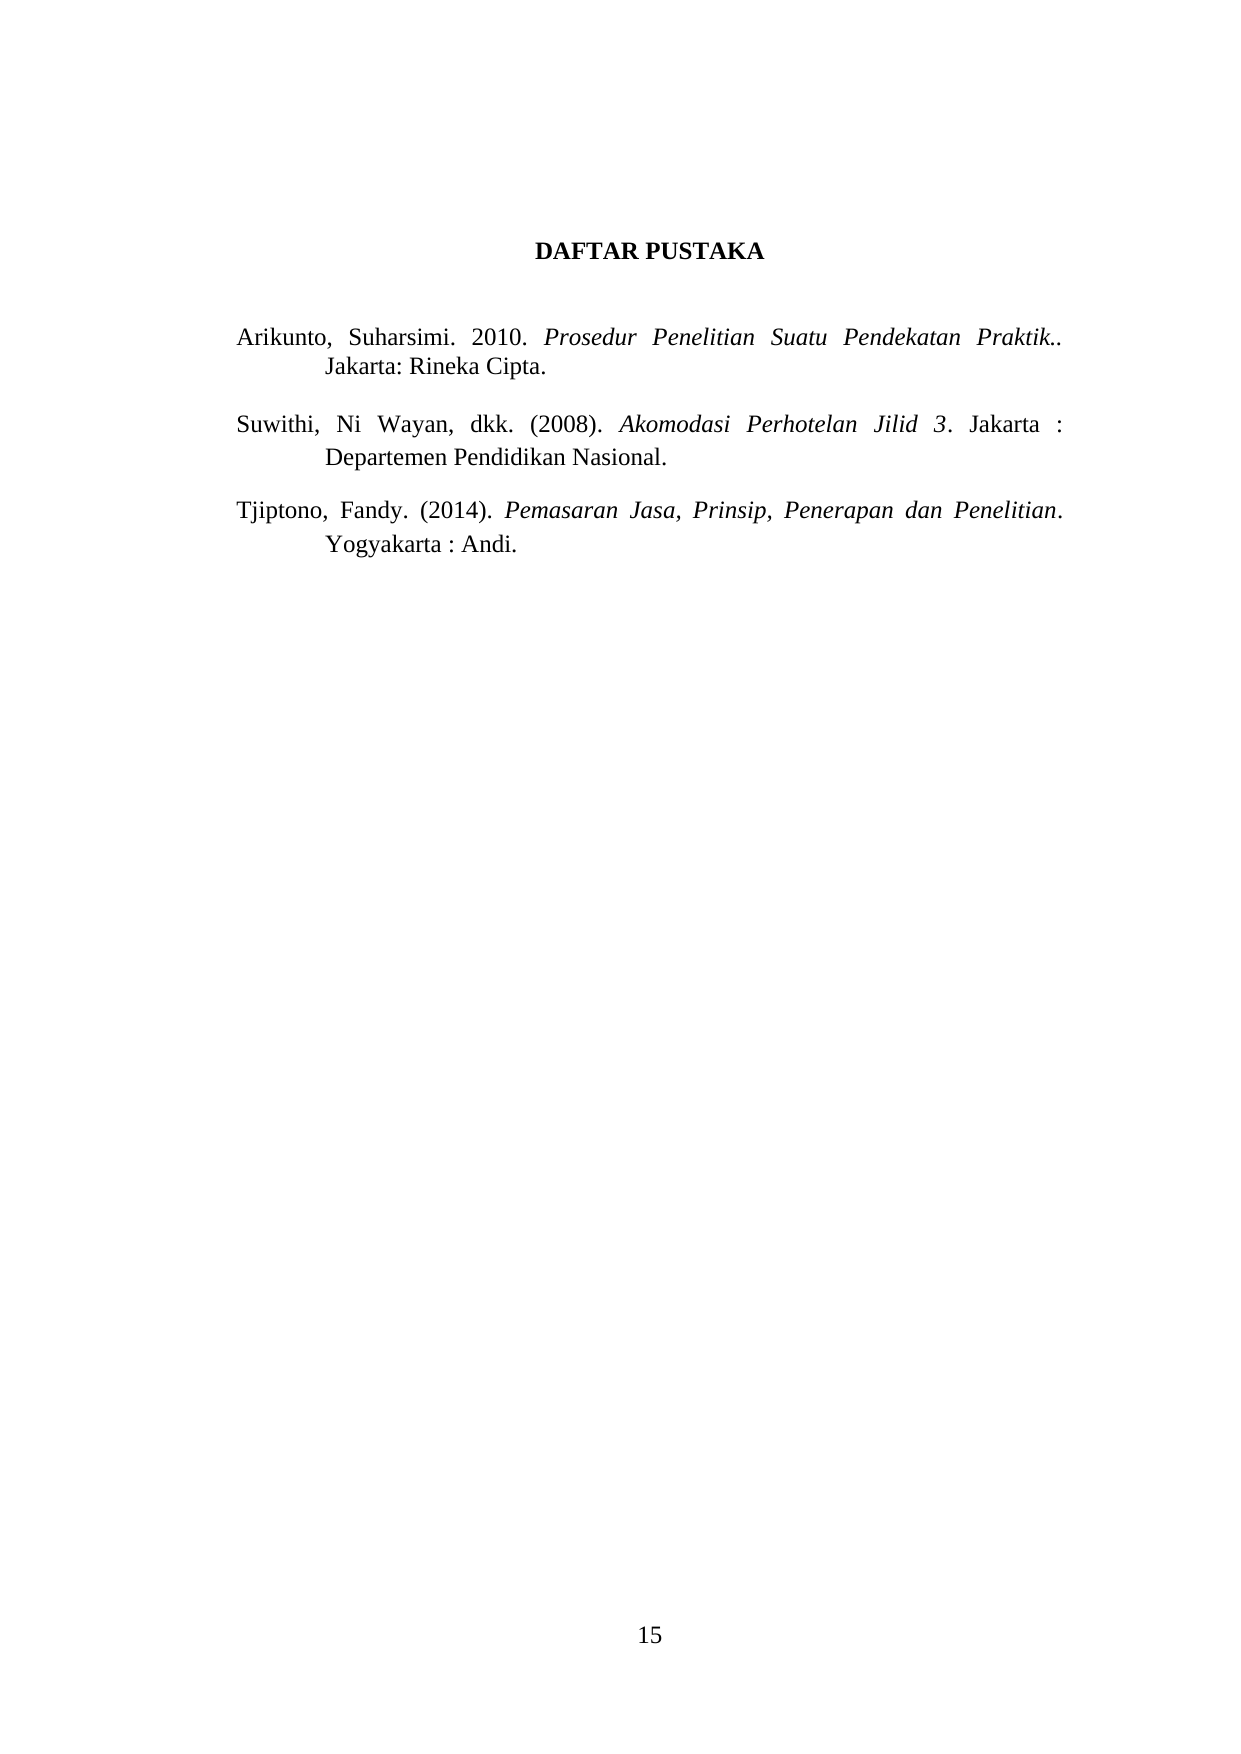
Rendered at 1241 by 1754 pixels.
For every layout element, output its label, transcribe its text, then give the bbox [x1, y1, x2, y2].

text Tjiptono, Fandy. (2014). Pemasaran Jasa, Prinsip, Penerapan dan Penelitian. Yogyakarta : Andi. [236, 496, 1063, 557]
list DAFTAR PUSTAKA [236, 236, 1063, 265]
text Suwithi, Ni Wayan, dkk. (2008). Akomodasi Perhotelan Jilid 3. Jakarta : Departemen Pendidikan Nasional. [236, 409, 1063, 471]
text Arikunto, Suharsimi. 2010. Prosedur Penelitian Suatu Pendekatan Praktik.. Jakarta: Rineka Cipta. [236, 322, 1063, 380]
